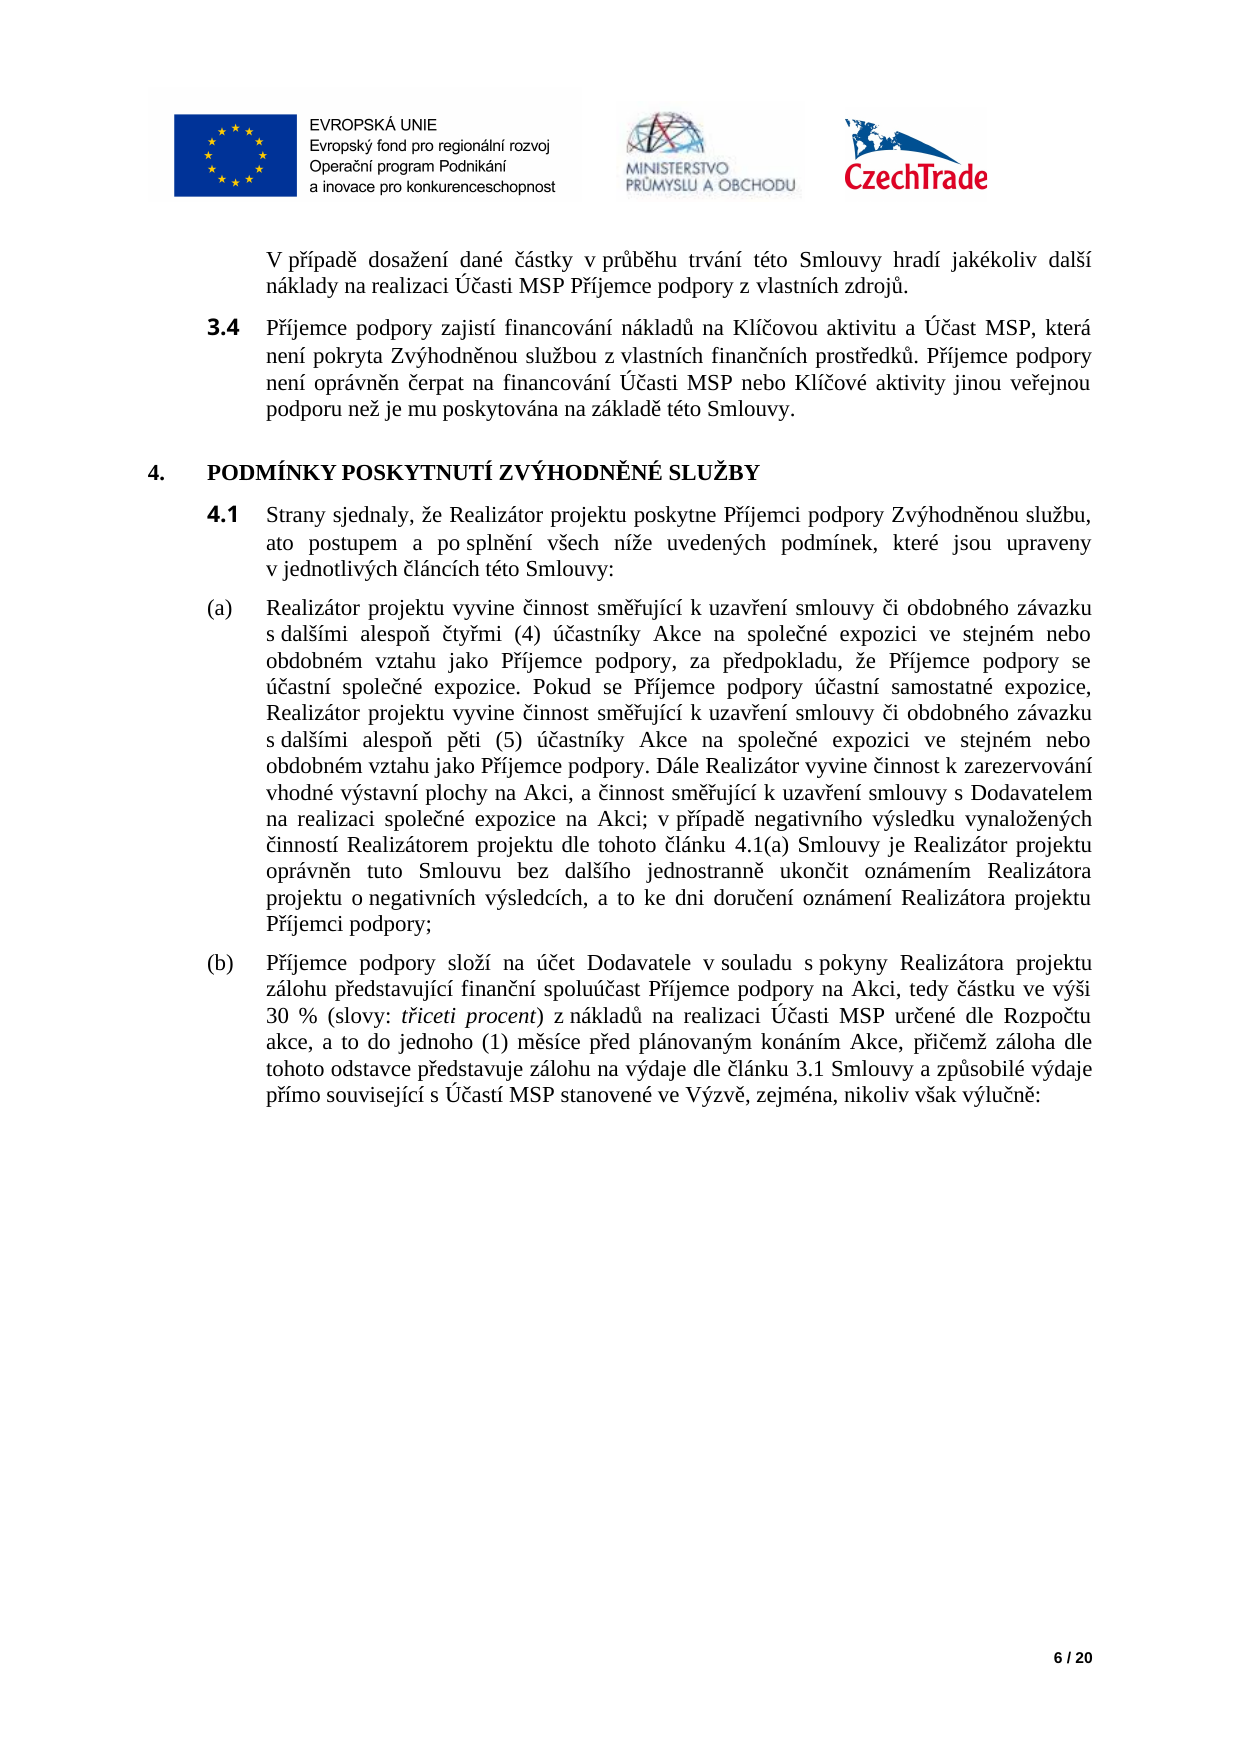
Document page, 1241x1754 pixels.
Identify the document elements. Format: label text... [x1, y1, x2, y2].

text Příjemce podpory zajistí financování nákladů na Klíčovou aktivitu a Účast MSP, která není pokryta Zvýhodněnou službou z vlastních finančních prostředků. Příjemce podpory není oprávněn čerpat na financování Účasti MSP nebo Klíčové aktivity jinou veřejnou podporu než je mu poskytována na základě této Smlouvy. [207, 311, 1092, 421]
text Strany sjednaly, že Realizátor projektu poskytne Příjemci podpory Zvýhodněnou službu, ato postupem a po splnění všech níže uvedených podmínek, které jsou upraveny v jednotlivých článcích této Smlouvy: [207, 498, 1092, 582]
picture [147, 87, 583, 202]
subtitle podmínky poskytnutí zvýhodněné služby [148, 459, 1092, 485]
picture [616, 101, 805, 202]
text Příjemce podpory složí na účet Dodavatele v souladu s pokyny Realizátora projektu zálohu představující finanční spoluúčast Příjemce podpory na Akci, tedy částku ve výši 30 % (slovy: třiceti procent) z nákladů na realizaci Účasti MSP určené dle Rozpočtu akce, a to do jednoho (1) měsíce před plánovaným konáním Akce, přičemž záloha dle tohoto odstavce představuje zálohu na výdaje dle článku 3.1 Smlouvy a způsobilé výdaje přímo související s Účastí MSP stanovené ve Výzvě, zejména, nikoliv však výlučně: [207, 949, 1092, 1107]
picture [845, 107, 988, 202]
text Realizátor projektu vyvine činnost směřující k uzavření smlouvy či obdobného závazku s dalšími alespoň čtyřmi (4) účastníky Akce na společné expozici ve stejném nebo obdobném vztahu jako Příjemce podpory, za předpokladu, že Příjemce podpory se účastní společné expozice. Pokud se Příjemce podpory účastní samostatné expozice, Realizátor projektu vyvine činnost směřující k uzavření smlouvy či obdobného závazku s dalšími alespoň pěti (5) účastníky Akce na společné expozici ve stejném nebo obdobném vztahu jako Příjemce podpory. Dále Realizátor vyvine činnost k zarezervování vhodné výstavní plochy na Akci, a činnost směřující k uzavření smlouvy s Dodavatelem na realizaci společné expozice na Akci; v případě negativního výsledku vynaložených činností Realizátorem projektu dle tohoto článku 4.1(a) Smlouvy je Realizátor projektu oprávněn tuto Smlouvu bez dalšího jednostranně ukončit oznámením Realizátora projektu o negativních výsledcích, a to ke dni doručení oznámení Realizátora projektu Příjemci podpory; [207, 594, 1092, 937]
